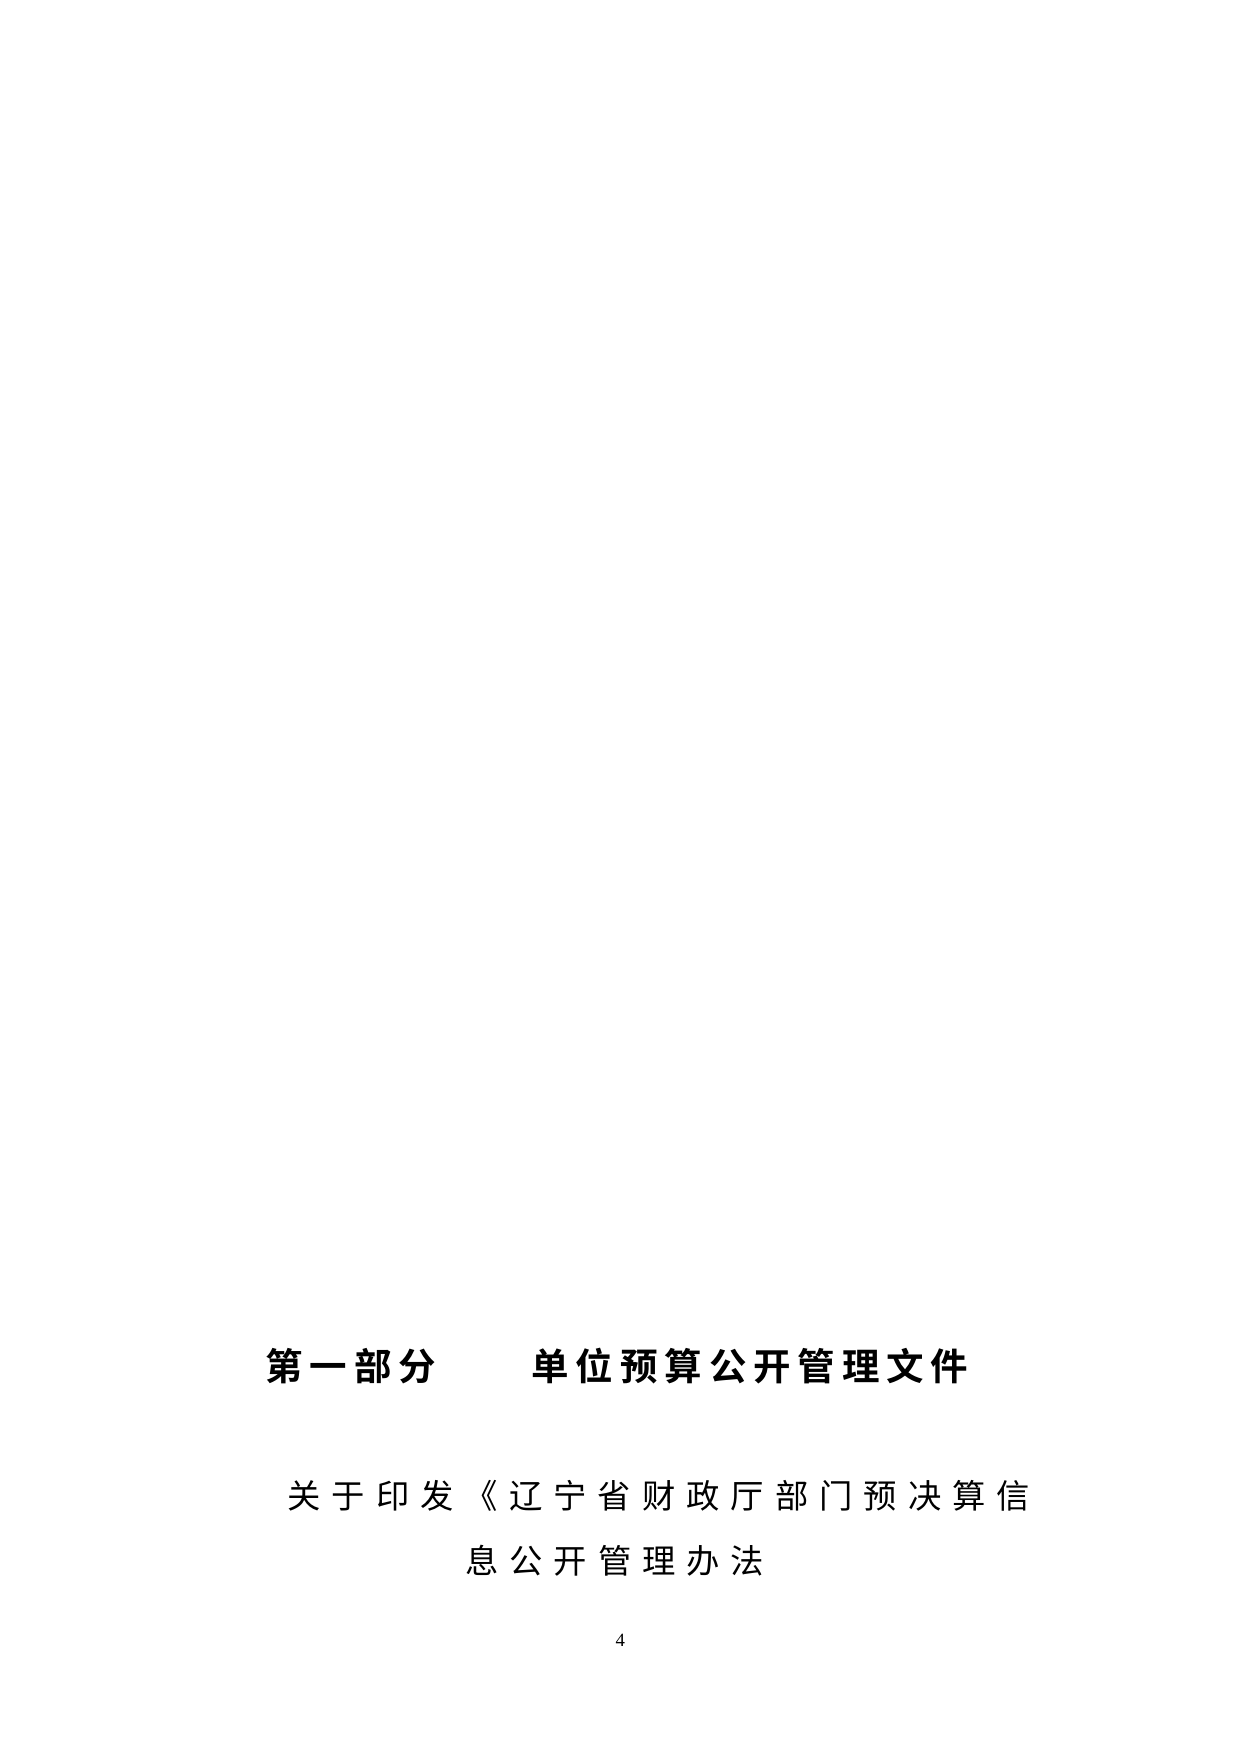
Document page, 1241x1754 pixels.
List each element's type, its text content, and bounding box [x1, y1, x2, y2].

text 第一部分 单位预算公开管理文件 [187, 1332, 1053, 1397]
text 关于印发《辽宁省财政厅部门预决算信息公开管理办法 [187, 1462, 1053, 1592]
